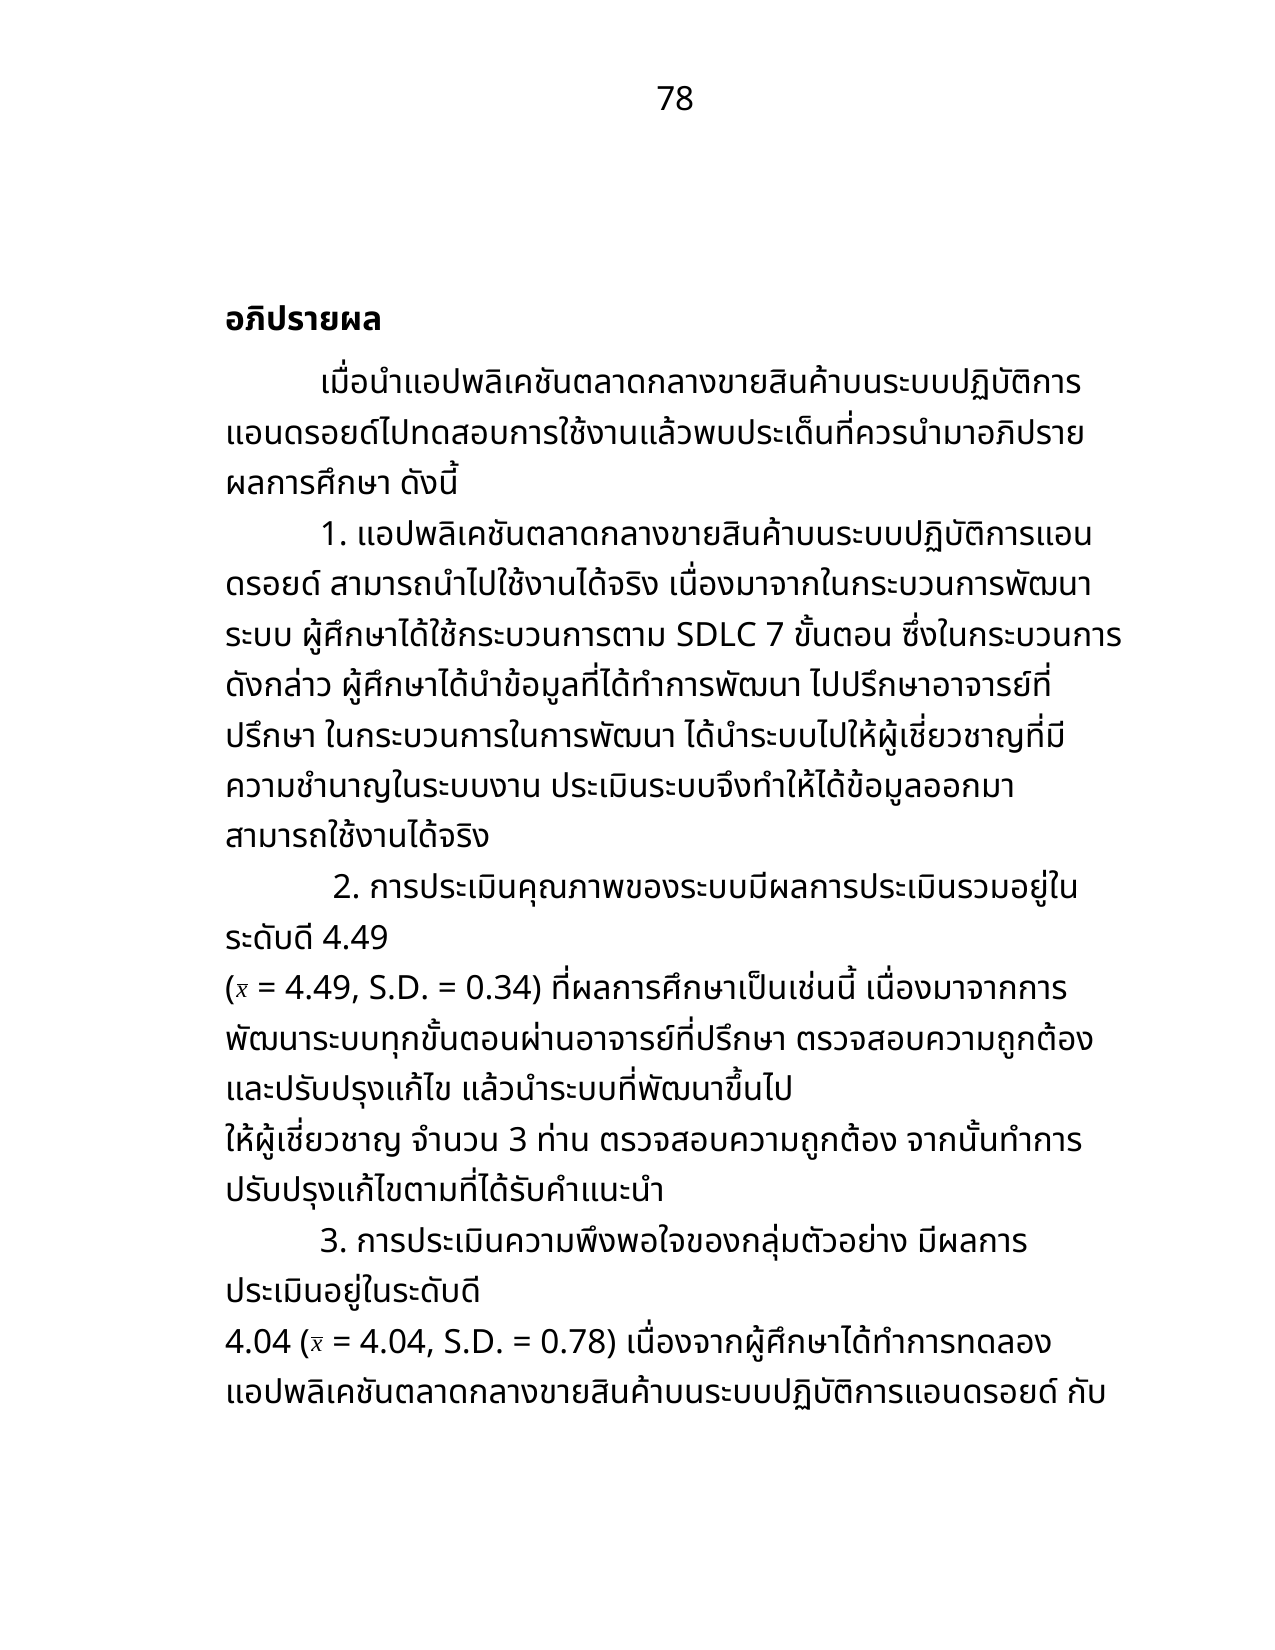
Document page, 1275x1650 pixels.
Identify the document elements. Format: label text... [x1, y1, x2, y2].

text อภิปรายผล [225, 295, 1125, 346]
text 3. การประเมินความพึงพอใจของกลุ่มตัวอย่าง มีผลการประเมินอยู่ในระดับดี [225, 1217, 1125, 1318]
text เมื่อนำแอปพลิเคชันตลาดกลางขายสินค้าบนระบบปฏิบัติการแอนดรอยด์ไปทดสอบการใช้งานแล้วพบประเด็นที่ควรนำมาอภิปรายผลการศึกษา ดังนี้ [225, 358, 1125, 509]
text ให้ผู้เชี่ยวชาญ จำนวน 3 ท่าน ตรวจสอบความถูกต้อง จากนั้นทำการปรับปรุงแก้ไขตามที่ได้รับคำแนะนำ [225, 1116, 1125, 1217]
text 1. แอปพลิเคชันตลาดกลางขายสินค้าบนระบบปฏิบัติการแอนดรอยด์ สามารถนำไปใช้งานได้จริง เนื่องมาจากในกระบวนการพัฒนาระบบ ผู้ศึกษาได้ใช้กระบวนการตาม SDLC 7 ขั้นตอน ซึ่งในกระบวนการดังกล่าว ผู้ศึกษาได้นำข้อมูลที่ได้ทำการพัฒนา ไปปรึกษาอาจารย์ที่ปรึกษา ในกระบวนการในการพัฒนา ได้นำระบบไปให้ผู้เชี่ยวชาญที่มีความชำนาญในระบบงาน ประเมินระบบจึงทำให้ได้ข้อมูลออกมา สามารถใช้งานได้จริง [225, 509, 1125, 863]
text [225, 1318, 1125, 1419]
text ( = 4.49, S.D. = 0.34) ที่ผลการศึกษาเป็นเช่นนี้ เนื่องมาจากการพัฒนาระบบทุกขั้นตอนผ่านอาจารย์ที่ปรึกษา ตรวจสอบความถูกต้อง และปรับปรุงแก้ไข แล้วนำระบบที่พัฒนาขึ้นไป [225, 964, 1125, 1116]
text 2. การประเมินคุณภาพของระบบมีผลการประเมินรวมอยู่ในระดับดี 4.49 [225, 863, 1125, 964]
